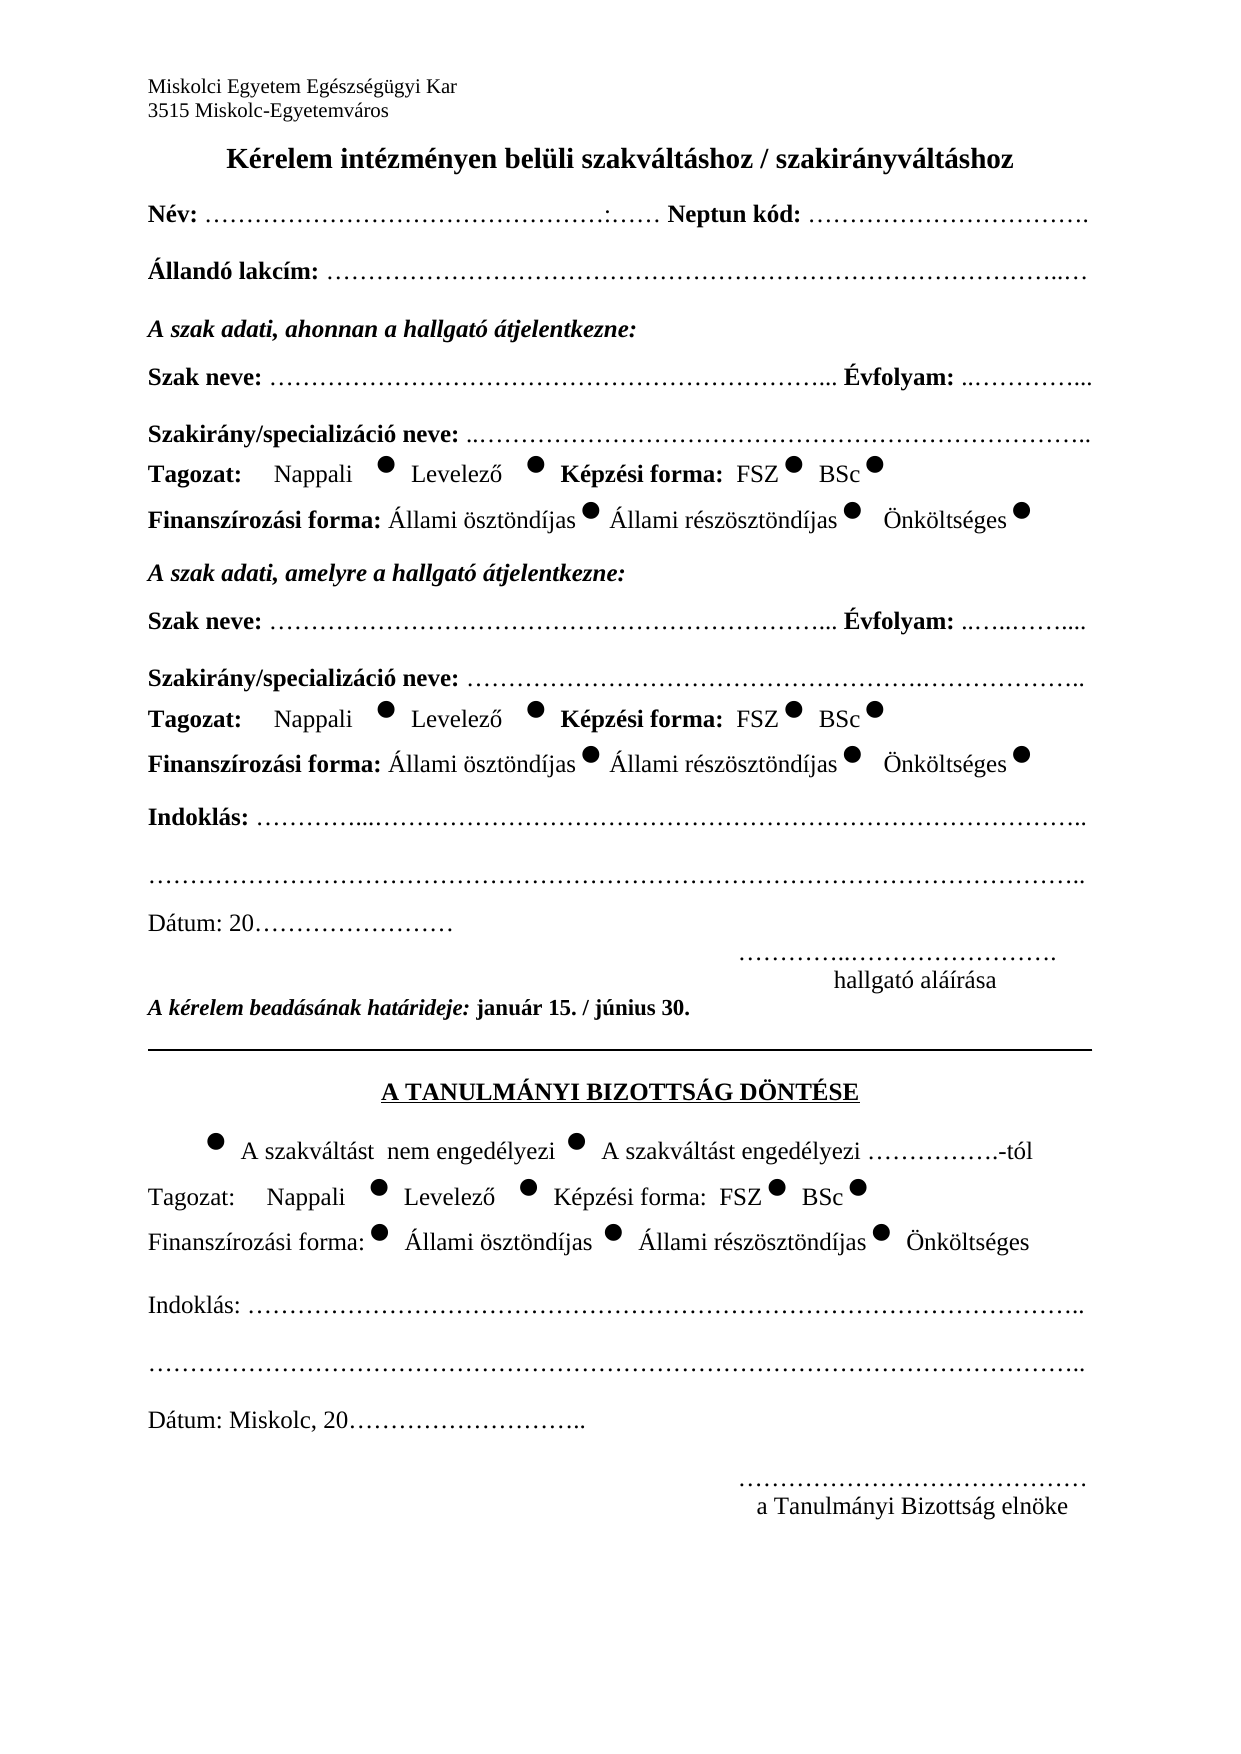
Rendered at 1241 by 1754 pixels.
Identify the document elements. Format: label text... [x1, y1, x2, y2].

text Szakirány/specializáció neve: ……………………………………………….……………….. [148, 663, 1092, 692]
text Dátum: Miskolc, 20……………………….. [148, 1405, 1092, 1434]
text Szak neve: …………………………………………………………... Évfolyam: ..…………... [148, 362, 1092, 390]
text Szak neve: …………………………………………………………... Évfolyam: ..…..…….... [148, 606, 1092, 635]
text Kérelem intézményen belüli szakváltáshoz / szakirányváltáshoz [148, 141, 1092, 175]
text Finanszírozási forma: Állami ösztöndíjas Állami részösztöndíjas Önköltséges [148, 493, 1092, 539]
text Finanszírozási forma: Állami ösztöndíjas Állami részösztöndíjas Önköltséges [148, 1216, 1092, 1261]
text …………..……………………. [148, 937, 1092, 965]
text Név: …………………………………………:…… Neptun kód: ……………………………. [148, 199, 1092, 227]
text Tagozat: Nappali Levelező Képzési forma: FSZ BSc [148, 692, 1092, 738]
text hallgató aláírása [664, 965, 1092, 994]
text A szak adati, ahonnan a hallgató átjelentkezne: [148, 314, 1092, 342]
text A tanulmányi bizottság döntése [148, 1077, 1092, 1106]
text A szak adati, amelyre a hallgató átjelentkezne: [148, 558, 1092, 587]
text Tagozat: Nappali Levelező Képzési forma: FSZ BSc [148, 448, 1092, 493]
text a Tanulmányi Bizottság elnöke [148, 1491, 1092, 1520]
text Állandó lakcím: ……………………………………………………………………………..… [148, 256, 1092, 285]
text A szakváltást nem engedélyezi A szakváltást engedélyezi …………….-tól [148, 1125, 1092, 1170]
text A kérelem beadásának határideje: január 15. / június 30. [148, 994, 1092, 1021]
text Indoklás: …………...………………………………………………………………………….. [148, 802, 1092, 831]
text Dátum: 20…………………… [148, 908, 1092, 937]
text Tagozat: Nappali Levelező Képzési forma: FSZ BSc [148, 1170, 1092, 1216]
text Szakirány/specializáció neve: ..……………………………………………………………….. [148, 419, 1092, 448]
text Indoklás: ……………………………………………………………………………………….. [148, 1290, 1092, 1319]
text Finanszírozási forma: Állami ösztöndíjas Állami részösztöndíjas Önköltséges [148, 738, 1092, 783]
text ………………………………………………………………………………………………….. [148, 860, 1092, 889]
text ………………………………………………………………………………………………….. [148, 1348, 1092, 1376]
text …………………………………… [664, 1463, 1092, 1491]
